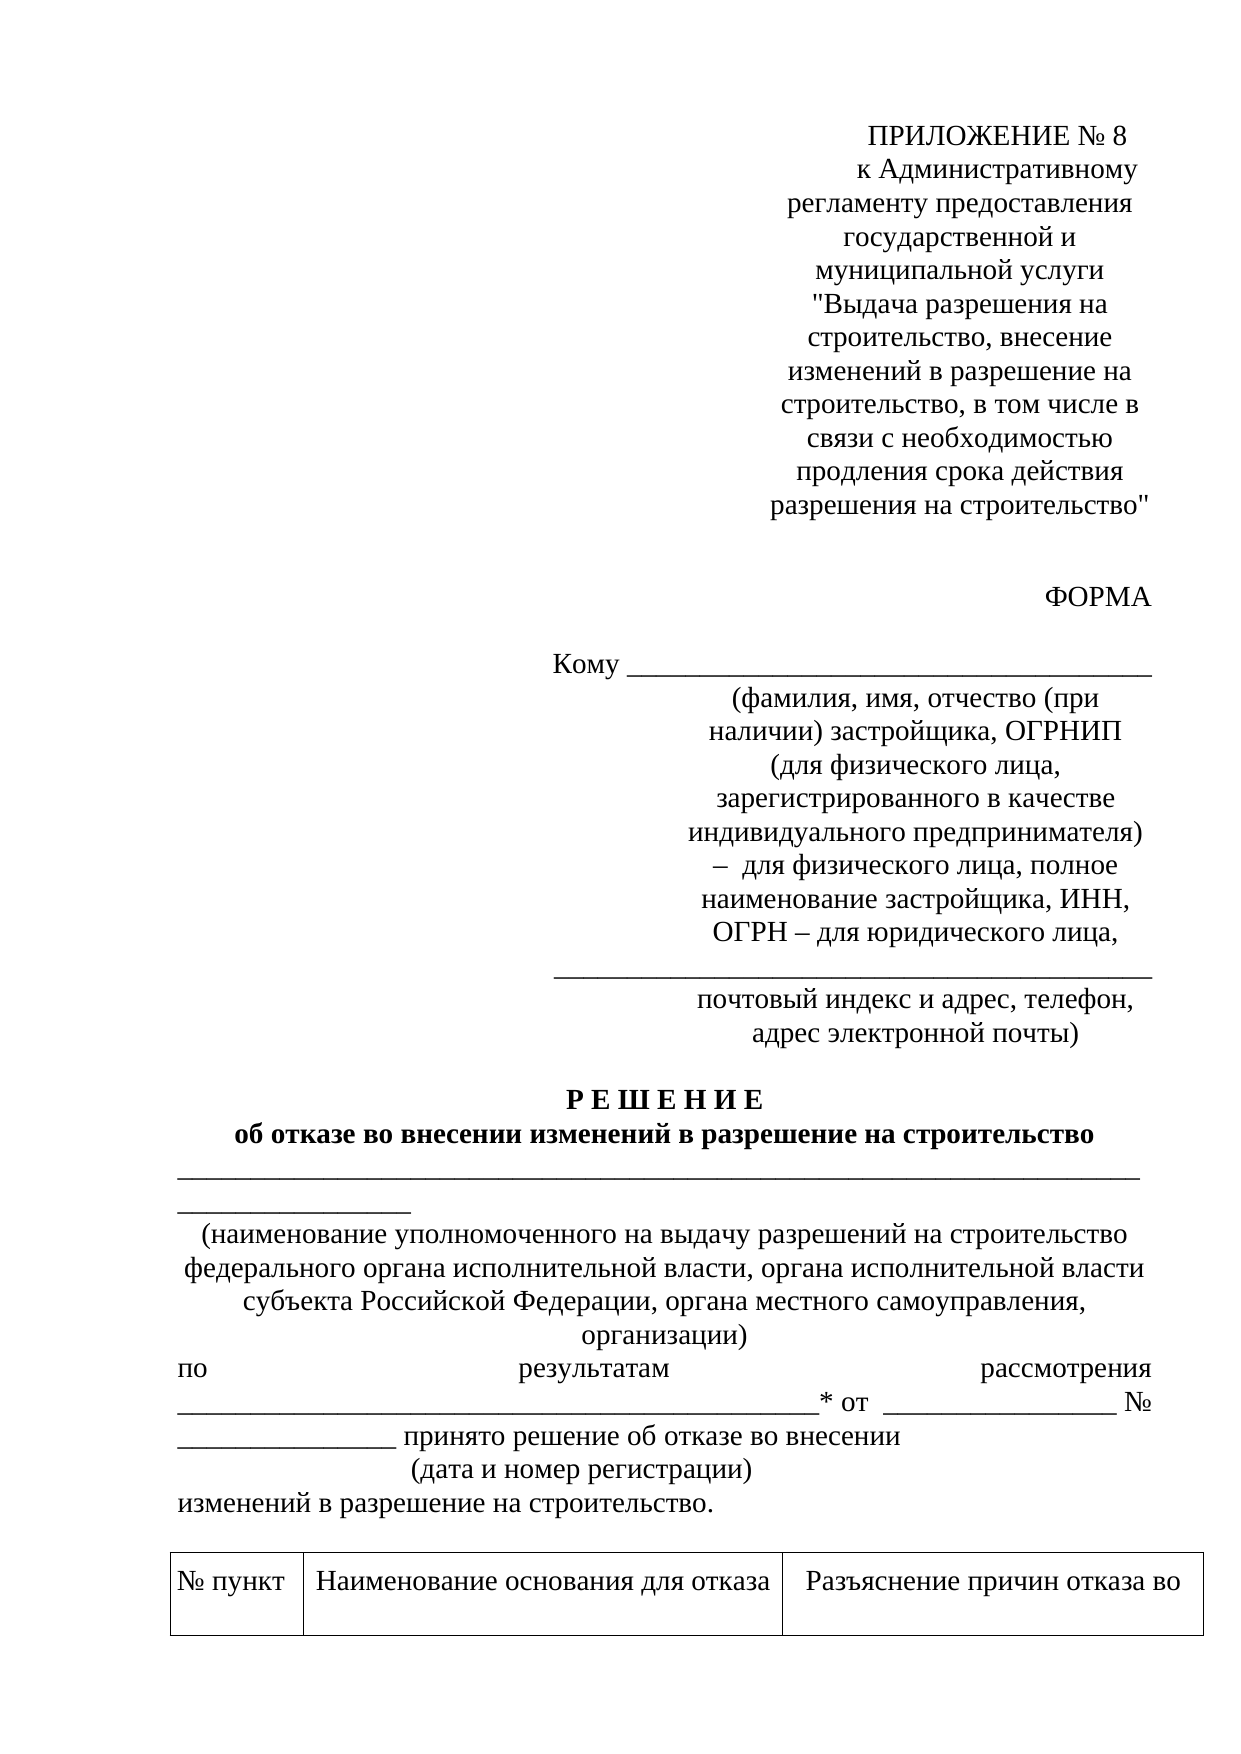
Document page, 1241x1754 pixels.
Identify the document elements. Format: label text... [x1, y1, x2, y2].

text изменений в разрешение на строительство. [177, 1485, 1152, 1518]
text по результатам рассмотрения ____________________________________________* от ________________ № _______________ принято решение об отказе во внесении [177, 1351, 1152, 1451]
text Р Е Ш Е Н И Е об отказе во внесении изменений в разрешение на строительство [177, 1082, 1152, 1149]
text к Административному регламенту предоставления государственной и муниципальной услуги "Выдача разрешения на строительство, внесение изменений в разрешение на строительство, в том числе в связи с необходимостью продления срока действия разрешения на строительство" [768, 152, 1152, 521]
text почтовый индекс и адрес, телефон, адрес электронной почты) [679, 982, 1152, 1049]
text ПРИЛОЖЕНИЕ № 8 [768, 118, 1152, 152]
text (наименование уполномоченного на выдачу разрешений на строительство федерального органа исполнительной власти, органа исполнительной власти субъекта Российской Федерации, органа местного самоуправления, организации) [177, 1216, 1152, 1351]
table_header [171, 1553, 303, 1635]
text __________________________________________________________________________________ [177, 1149, 1152, 1216]
text (дата и номер регистрации) [177, 1451, 1152, 1485]
text (фамилия, имя, отчество (при наличии) застройщика, ОГРНИП (для физического лица, зарегистрированного в качестве индивидуального предпринимателя) – для физического лица, полное наименование застройщика, ИНН, ОГРН – для юридического лица, [679, 680, 1152, 948]
text _________________________________________ [177, 948, 1152, 982]
text ФОРМА [768, 579, 1152, 613]
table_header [304, 1553, 782, 1635]
text Кому ____________________________________ [177, 646, 1152, 680]
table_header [783, 1553, 1203, 1635]
